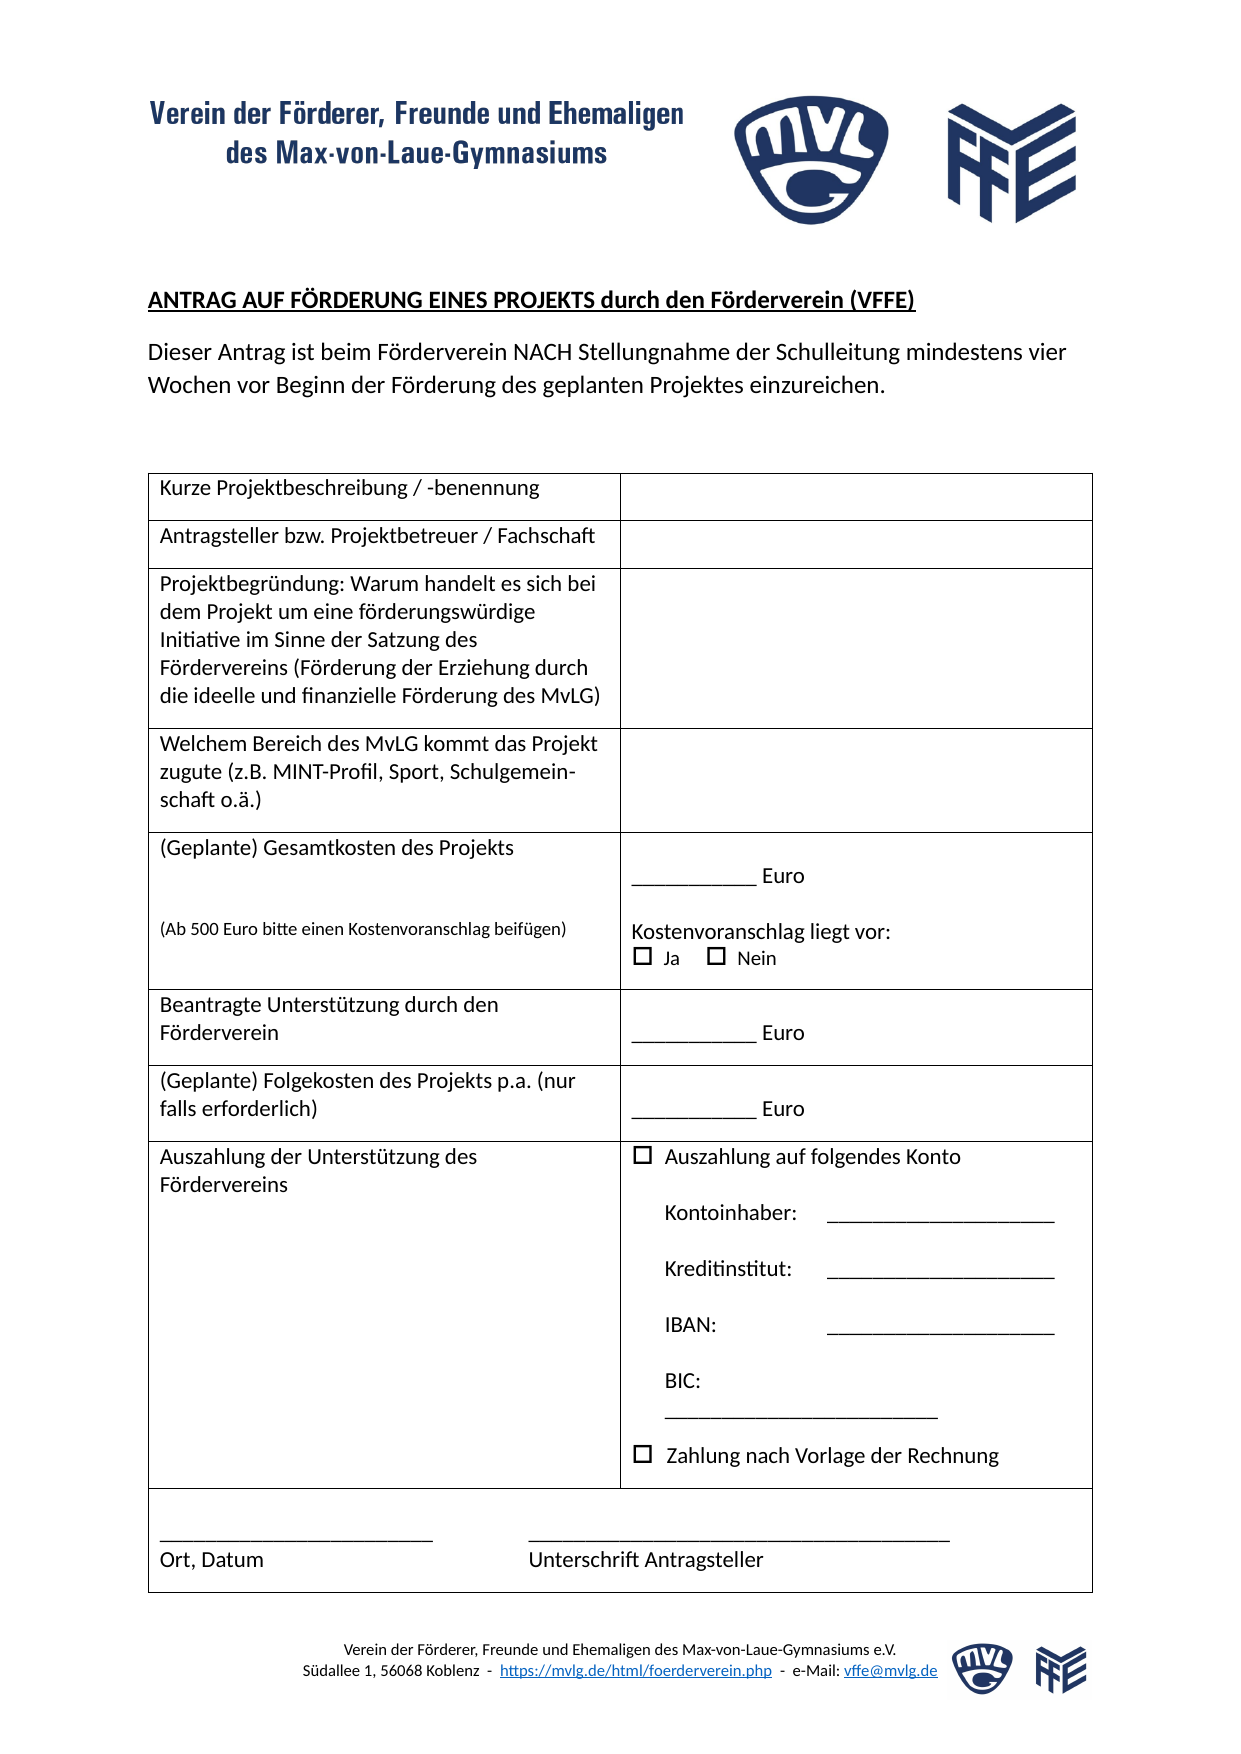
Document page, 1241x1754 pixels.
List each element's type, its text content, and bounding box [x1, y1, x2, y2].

table_cell (Geplante) Gesamtkosten des Projekts (Ab 500 Euro bitte einen Kostenvoranschlag beifügen) [149, 833, 620, 989]
picture [946, 1640, 1093, 1700]
table_cell [621, 729, 1092, 832]
table_cell Beantragte Unterstützung durch den Förderverein [149, 990, 620, 1065]
table_cell ___________ Euro Kostenvoranschlag liegt vor: Ja Nein [621, 833, 1092, 989]
picture [719, 87, 1093, 239]
table_cell ________________________ _____________________________________ Ort, Datum Unterschrift Antragsteller [149, 1489, 1092, 1592]
table_cell Projektbegründung: Warum handelt es sich bei dem Projekt um eine förderungswürdige Initiative im Sinne der Satzung des Fördervereins (Förderung der Erziehung durch die ideelle und finanzielle Förderung des MvLG) [149, 569, 620, 728]
picture [150, 101, 683, 169]
table_cell ___________ Euro [621, 1066, 1092, 1141]
table_cell [621, 569, 1092, 728]
table_header Kurze Projektbeschreibung / -benennung [149, 474, 620, 520]
table_cell (Geplante) Folgekosten des Projekts p.a. (nur falls erforderlich) [149, 1066, 620, 1141]
table_cell [621, 521, 1092, 568]
text Dieser Antrag ist beim Förderverein NACH Stellungnahme der Schulleitung mindestens vier Wochen vor Beginn der Förderung des geplanten Projektes einzureichen. [148, 336, 1092, 399]
text ANTRAG AUF FÖRDERUNG EINES PROJEKTS durch den Förderverein (VFFE) [148, 284, 1092, 315]
table_cell Antragsteller bzw. Projektbetreuer / Fachschaft [149, 521, 620, 568]
table_cell Welchem Bereich des MvLG kommt das Projekt zugute (z.B. MINT-Profil, Sport, Schulgemeinschaft o.ä.) [149, 729, 620, 832]
table_cell Auszahlung der Unterstützung des Fördervereins [149, 1142, 620, 1488]
table_cell Auszahlung auf folgendes Konto Kontoinhaber: ____________________ Kreditinstitut: ____________________ IBAN: ____________________ BIC: ________________________ Zahlung nach Vorlage der Rechnung [621, 1142, 1092, 1488]
table_header [621, 474, 1092, 520]
table_cell ___________ Euro [621, 990, 1092, 1065]
